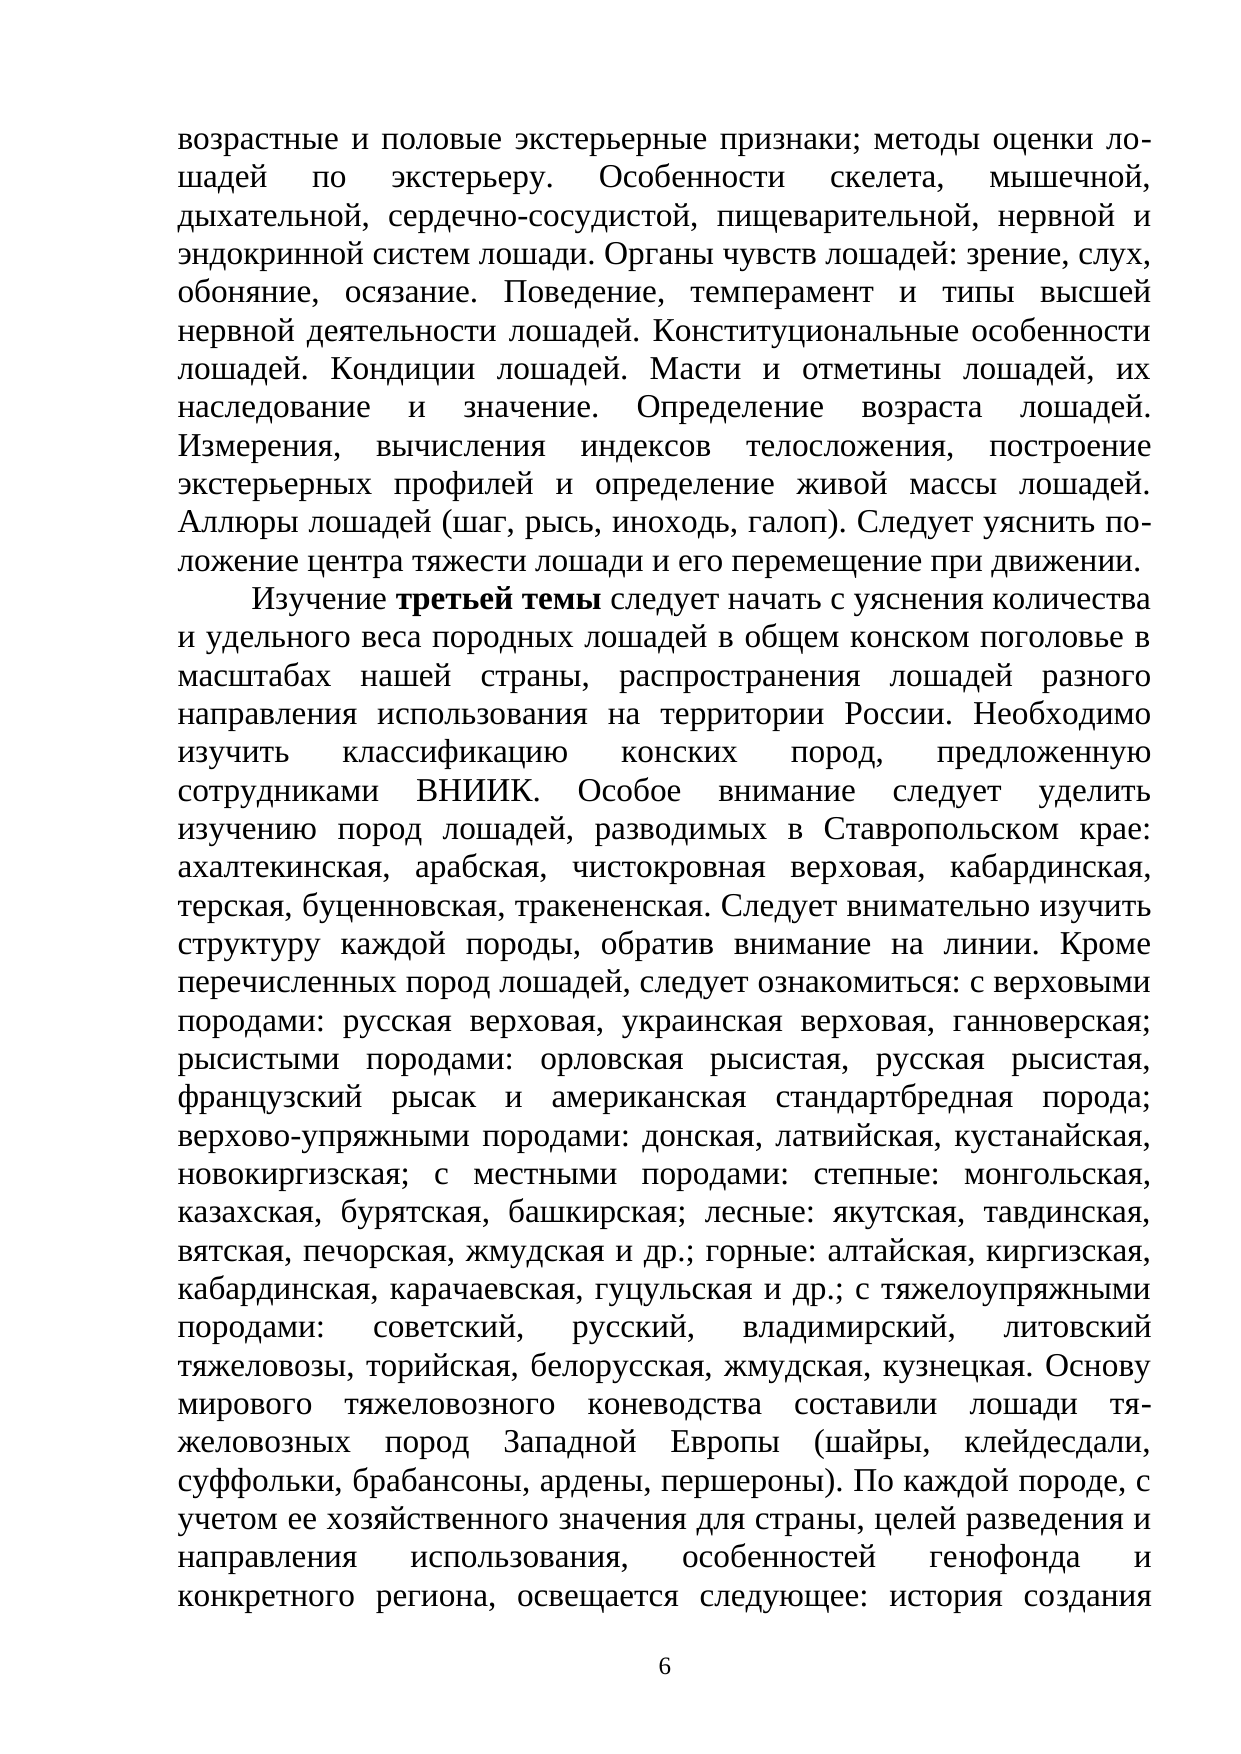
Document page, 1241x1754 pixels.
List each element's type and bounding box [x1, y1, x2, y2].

text [177, 578, 1152, 1613]
text [177, 118, 1152, 578]
